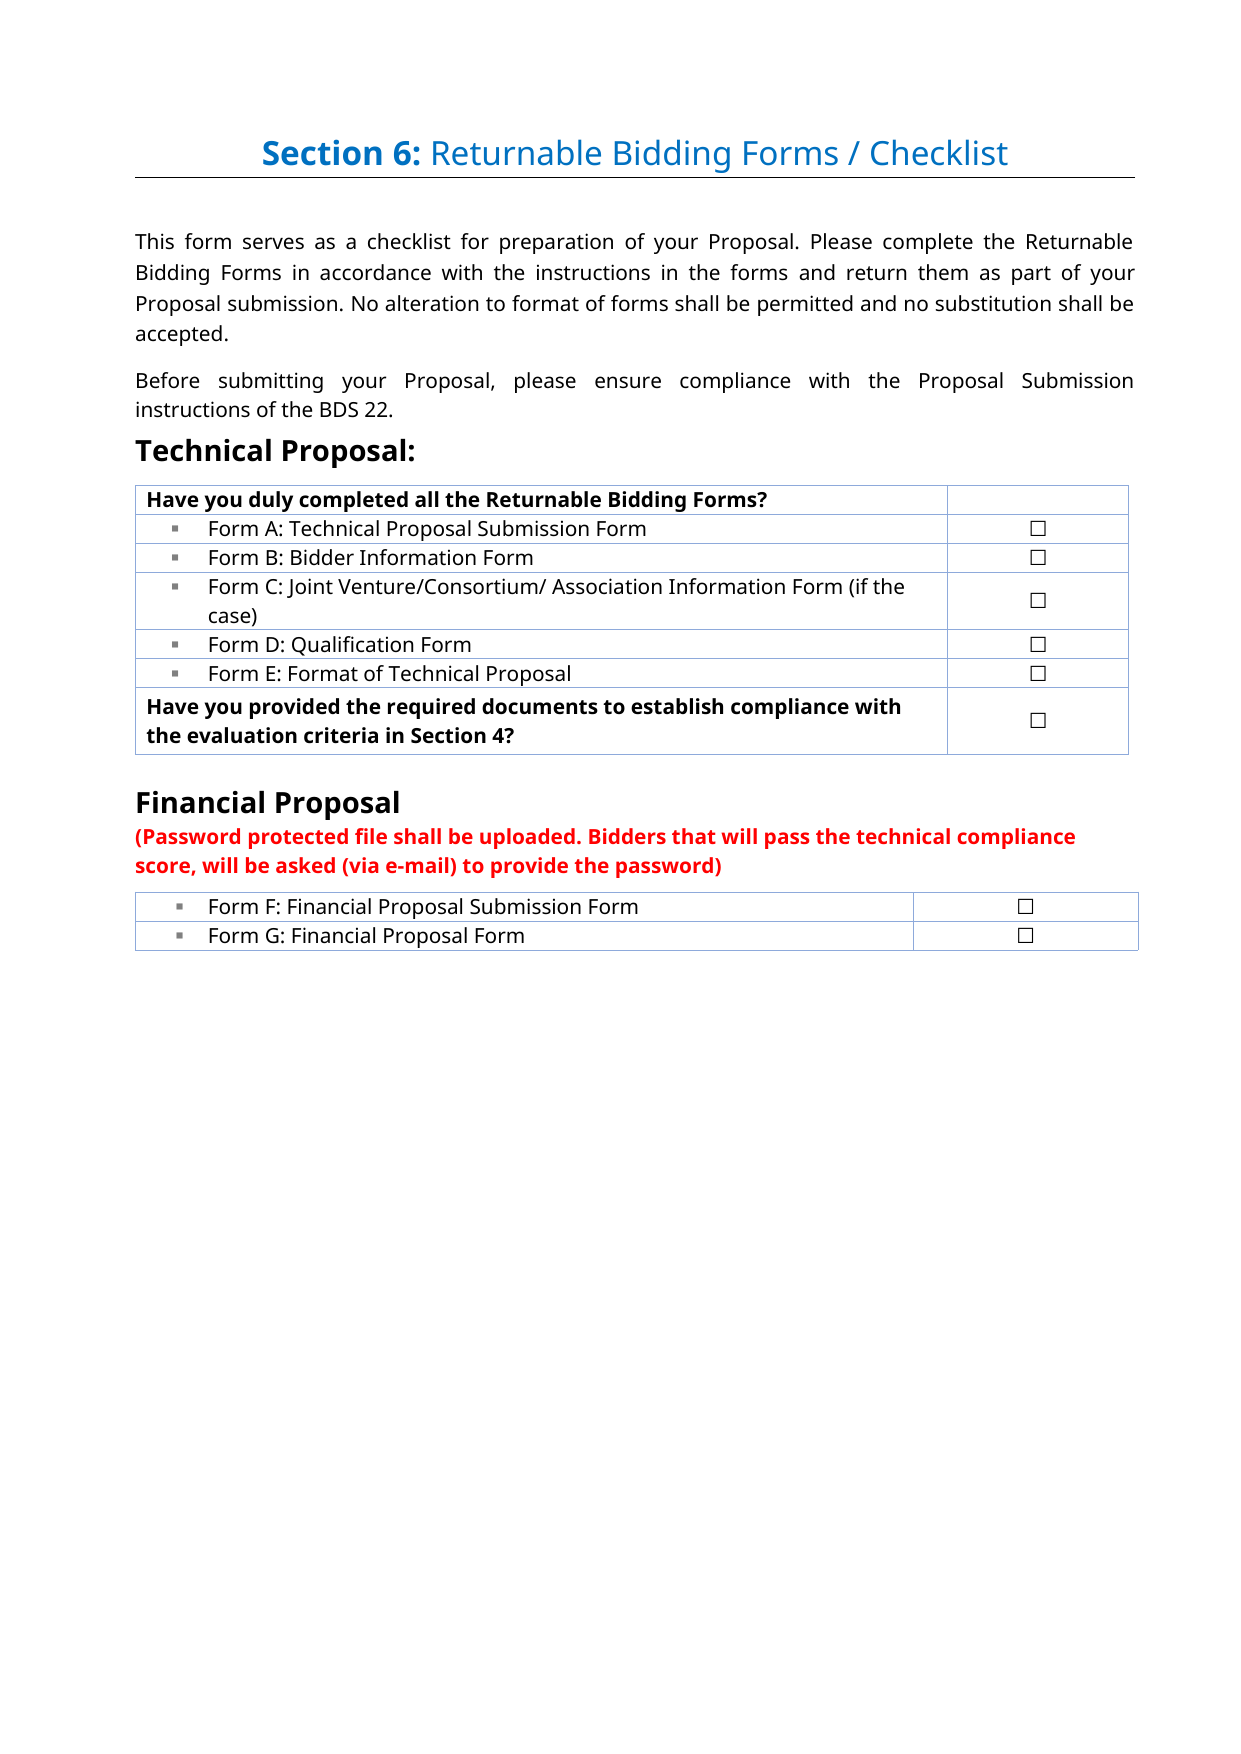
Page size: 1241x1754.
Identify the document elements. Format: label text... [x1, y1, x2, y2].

table_cell Form E: Format of Technical Proposal [136, 659, 947, 687]
table_cell Have you provided the required documents to establish compliance with the evaluation criteria in Section 4? [136, 688, 947, 754]
table_cell [948, 688, 1128, 754]
text Technical Proposal: [135, 430, 1135, 469]
table_cell [914, 922, 1138, 949]
table_cell [948, 544, 1128, 572]
text This form serves as a checklist for preparation of your Proposal. Please complete the Returnable Bidding Forms in accordance with the instructions in the forms and return them as part of your Proposal submission. No alteration to format of forms shall be permitted and no substitution shall be accepted. [135, 227, 1135, 348]
text Before submitting your Proposal, please ensure compliance with the Proposal Submission instructions of the BDS 22. [135, 367, 1135, 423]
table_cell [948, 573, 1128, 629]
text Financial Proposal [135, 783, 1135, 822]
table_header [948, 486, 1128, 514]
table_cell [948, 515, 1128, 543]
table_header Have you duly completed all the Returnable Bidding Forms? [136, 486, 947, 514]
table_cell Form G: Financial Proposal Form [136, 922, 913, 949]
table_cell Form A: Technical Proposal Submission Form [136, 515, 947, 543]
table_header Form F: Financial Proposal Submission Form [136, 893, 913, 921]
table_cell Form D: Qualification Form [136, 630, 947, 658]
table_cell Form C: Joint Venture/Consortium/ Association Information Form (if the case) [136, 573, 947, 629]
subtitle Section 6: Returnable Bidding Forms / Checklist [135, 130, 1135, 177]
text (Password protected file shall be uploaded. Bidders that will pass the technical compliance score, will be asked (via e-mail) to provide the password) [135, 822, 1135, 879]
table_cell [948, 630, 1128, 658]
table_cell Form B: Bidder Information Form [136, 544, 947, 572]
table_header [914, 893, 1138, 921]
table_cell [948, 659, 1128, 687]
